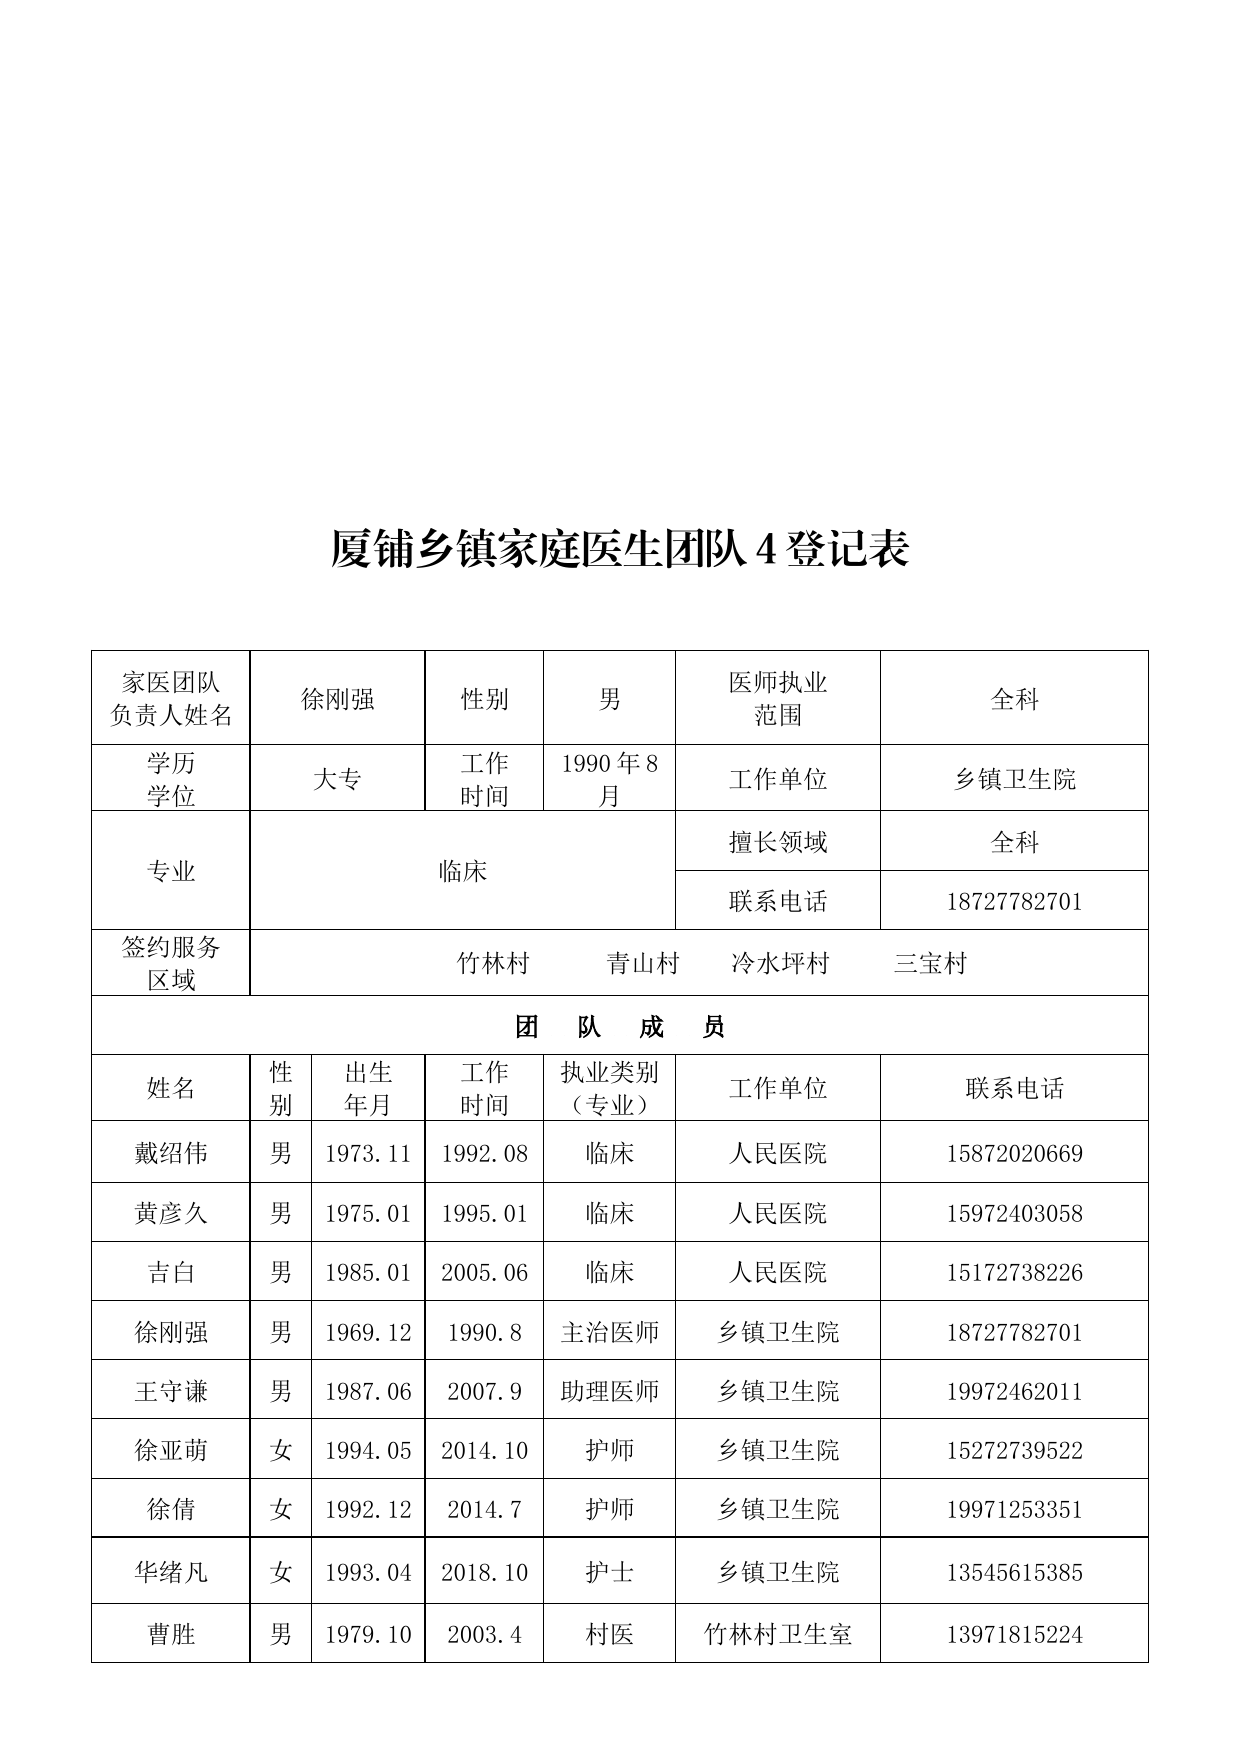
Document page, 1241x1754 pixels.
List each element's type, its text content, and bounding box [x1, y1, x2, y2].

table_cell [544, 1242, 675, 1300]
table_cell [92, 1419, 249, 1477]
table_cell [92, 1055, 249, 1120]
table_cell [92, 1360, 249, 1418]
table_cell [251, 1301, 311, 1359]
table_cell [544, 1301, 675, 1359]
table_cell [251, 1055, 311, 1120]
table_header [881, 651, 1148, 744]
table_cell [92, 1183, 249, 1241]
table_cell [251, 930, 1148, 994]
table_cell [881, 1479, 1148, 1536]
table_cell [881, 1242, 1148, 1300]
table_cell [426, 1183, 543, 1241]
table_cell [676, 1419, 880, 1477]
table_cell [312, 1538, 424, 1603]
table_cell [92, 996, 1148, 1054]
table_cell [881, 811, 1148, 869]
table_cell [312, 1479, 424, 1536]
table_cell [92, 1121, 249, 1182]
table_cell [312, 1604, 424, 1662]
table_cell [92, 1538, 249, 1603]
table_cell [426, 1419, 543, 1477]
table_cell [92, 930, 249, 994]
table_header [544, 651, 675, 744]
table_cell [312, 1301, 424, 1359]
list 厦铺乡镇家庭医生团队4登记表 [47, 519, 1193, 584]
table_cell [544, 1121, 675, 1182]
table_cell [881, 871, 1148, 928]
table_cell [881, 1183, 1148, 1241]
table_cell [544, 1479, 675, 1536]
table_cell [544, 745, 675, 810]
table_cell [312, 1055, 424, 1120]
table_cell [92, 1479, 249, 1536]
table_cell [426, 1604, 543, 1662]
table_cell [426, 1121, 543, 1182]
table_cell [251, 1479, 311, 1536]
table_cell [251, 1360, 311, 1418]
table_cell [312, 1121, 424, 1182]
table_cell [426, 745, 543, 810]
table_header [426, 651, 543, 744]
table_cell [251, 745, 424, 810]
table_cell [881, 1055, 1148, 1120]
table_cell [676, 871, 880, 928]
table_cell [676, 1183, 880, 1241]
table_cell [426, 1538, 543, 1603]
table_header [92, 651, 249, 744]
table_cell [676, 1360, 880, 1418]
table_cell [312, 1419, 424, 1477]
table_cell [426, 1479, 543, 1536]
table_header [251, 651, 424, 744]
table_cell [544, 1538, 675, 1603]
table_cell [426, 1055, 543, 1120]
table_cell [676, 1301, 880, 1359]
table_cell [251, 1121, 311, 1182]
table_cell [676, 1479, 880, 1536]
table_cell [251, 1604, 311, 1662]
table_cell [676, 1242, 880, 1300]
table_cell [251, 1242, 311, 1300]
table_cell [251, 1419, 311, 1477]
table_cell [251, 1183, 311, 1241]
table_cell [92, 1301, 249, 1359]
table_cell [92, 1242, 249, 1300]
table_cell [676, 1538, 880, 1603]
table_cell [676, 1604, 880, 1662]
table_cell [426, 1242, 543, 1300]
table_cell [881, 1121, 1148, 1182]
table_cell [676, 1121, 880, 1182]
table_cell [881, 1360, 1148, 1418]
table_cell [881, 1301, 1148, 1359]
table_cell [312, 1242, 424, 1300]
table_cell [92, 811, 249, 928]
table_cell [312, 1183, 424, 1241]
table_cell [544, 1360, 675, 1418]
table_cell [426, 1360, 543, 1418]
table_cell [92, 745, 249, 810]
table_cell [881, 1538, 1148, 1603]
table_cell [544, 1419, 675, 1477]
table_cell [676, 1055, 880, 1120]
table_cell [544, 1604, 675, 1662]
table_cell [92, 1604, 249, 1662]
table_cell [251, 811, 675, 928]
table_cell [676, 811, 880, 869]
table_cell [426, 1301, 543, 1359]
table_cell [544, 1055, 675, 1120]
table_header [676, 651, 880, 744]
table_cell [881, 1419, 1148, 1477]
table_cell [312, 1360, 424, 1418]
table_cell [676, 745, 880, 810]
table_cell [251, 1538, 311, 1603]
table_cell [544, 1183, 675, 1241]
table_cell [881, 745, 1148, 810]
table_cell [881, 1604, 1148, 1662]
